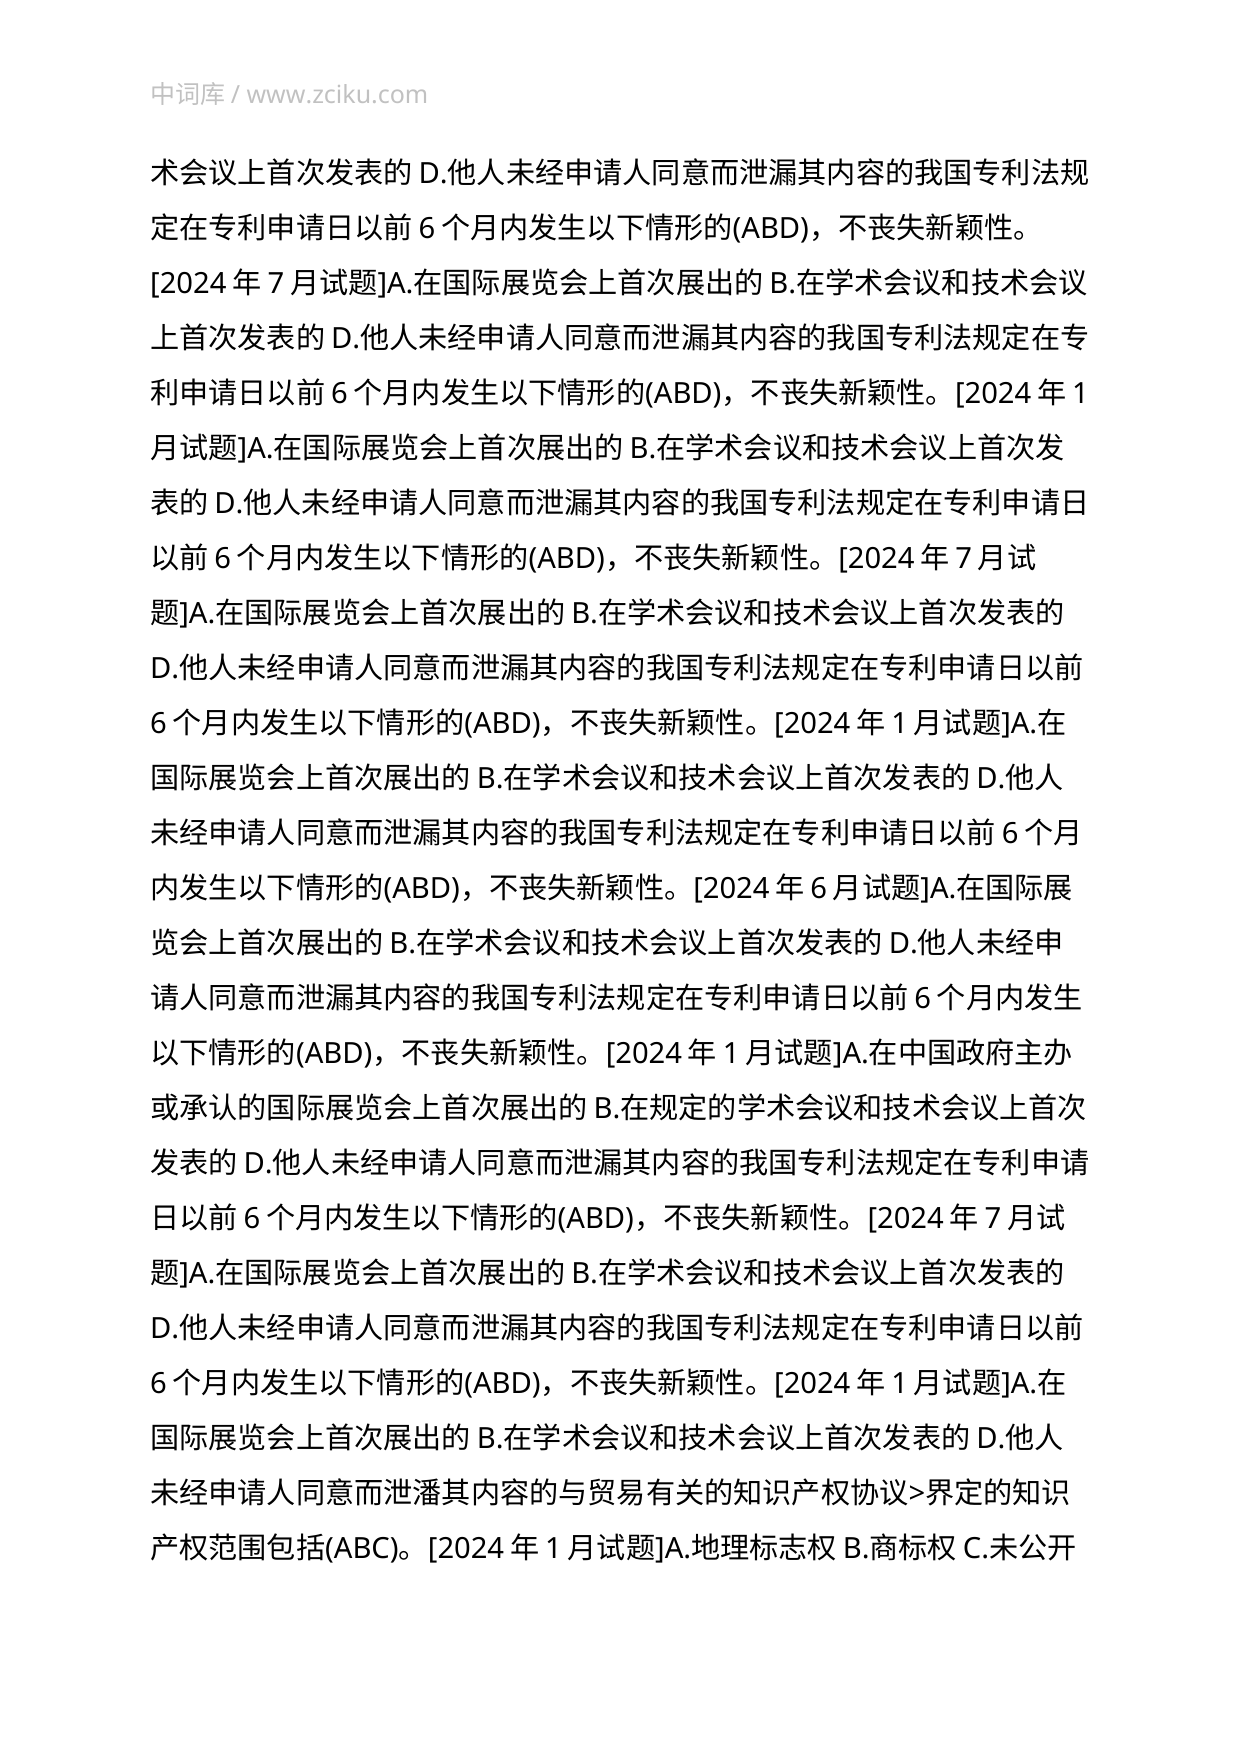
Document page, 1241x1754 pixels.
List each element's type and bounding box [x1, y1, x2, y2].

text [150, 150, 1090, 1567]
